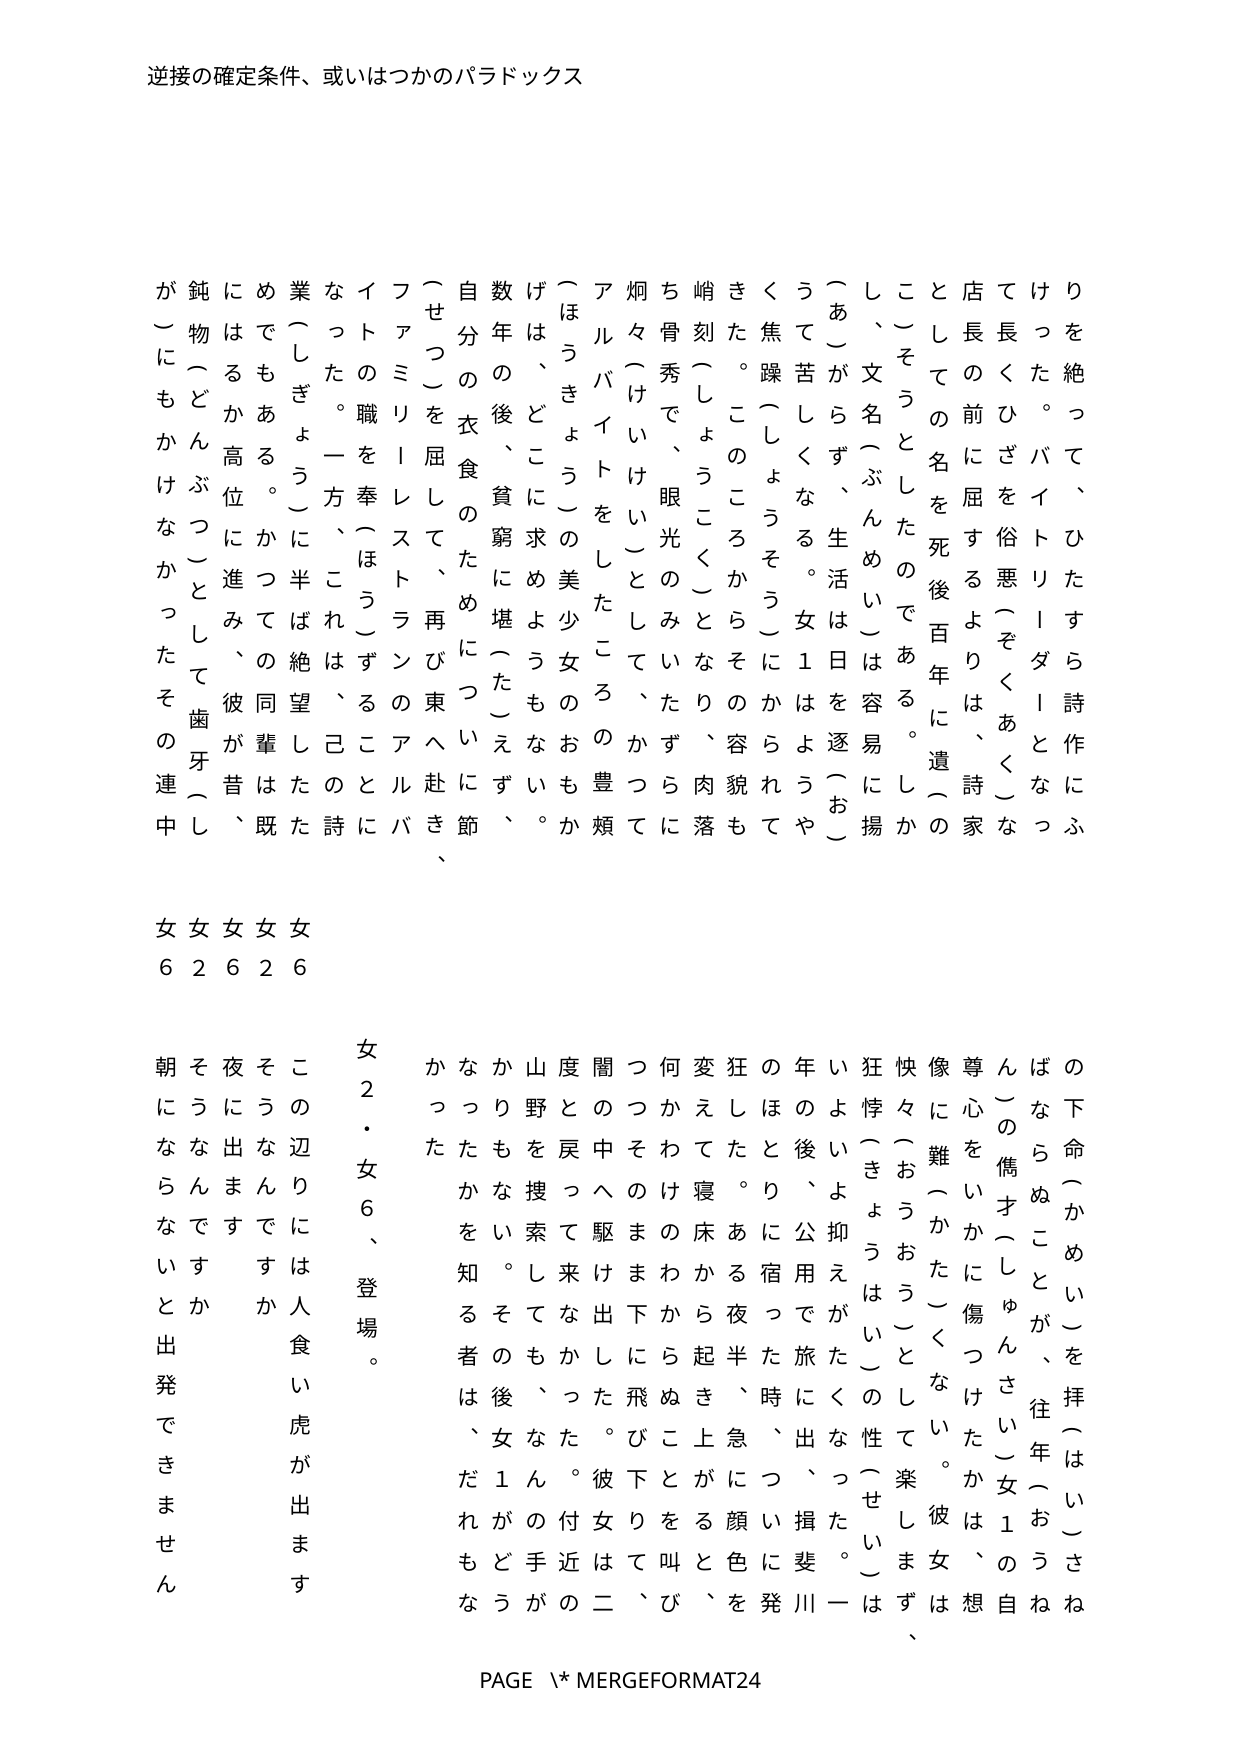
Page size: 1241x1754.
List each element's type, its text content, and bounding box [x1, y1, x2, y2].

text 女２ そうなんですか [183, 899, 216, 1633]
text 女６ 朝にならないと出発できません [149, 899, 183, 1633]
text 女６ この辺りには人食い虎が出ます [284, 899, 317, 1633]
text 女２ そうなんですか [250, 899, 284, 1633]
text 女６ 夜に出ます [216, 899, 250, 1633]
text 女２・女６、登場。 [351, 899, 384, 1633]
